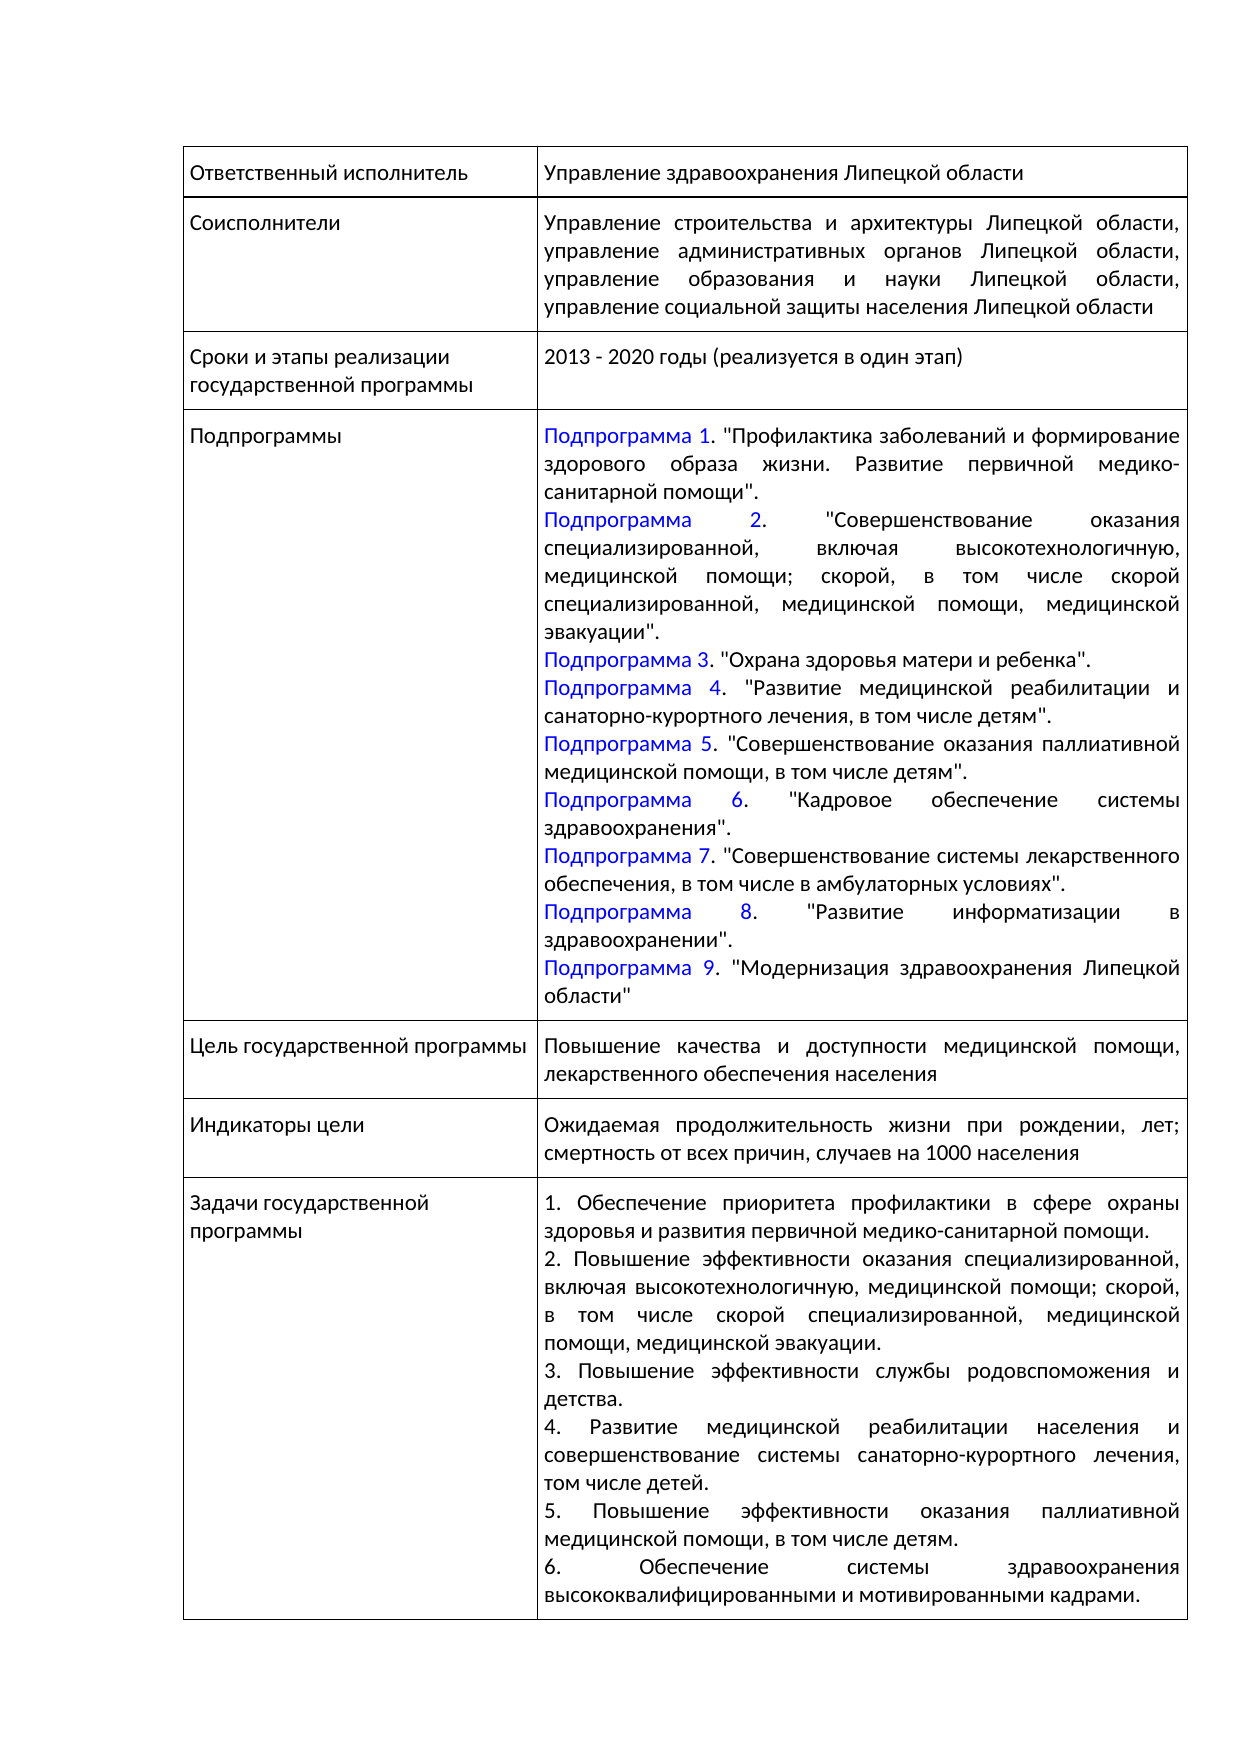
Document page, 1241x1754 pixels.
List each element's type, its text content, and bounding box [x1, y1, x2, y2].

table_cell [184, 1178, 537, 1619]
table_cell Цель государственной программы [184, 1021, 537, 1098]
table_cell Подпрограммы [184, 410, 537, 1020]
table_cell Ожидаемая продолжительность жизни при рождении, лет; смертность от всех причин, случаев на 1000 населения [538, 1099, 1187, 1177]
table_cell Повышение качества и доступности медицинской помощи, лекарственного обеспечения населения [538, 1021, 1187, 1098]
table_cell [538, 1178, 1187, 1619]
table_cell Соисполнители [184, 198, 537, 331]
table_cell Подпрограмма 1. "Профилактика заболеваний и формирование здорового образа жизни. Развитие первичной медико-санитарной помощи". Подпрограмма 2. "Совершенствование оказания специализированной, включая высокотехнологичную, медицинской помощи; скорой, в том числе скорой специализированной, медицинской помощи, медицинской эвакуации". Подпрограмма 3. "Охрана здоровья матери и ребенка". Подпрограмма 4. "Развитие медицинской реабилитации и санаторно-курортного лечения, в том числе детям". Подпрограмма 5. "Совершенствование оказания паллиативной медицинской помощи, в том числе детям". Подпрограмма 6. "Кадровое обеспечение системы здравоохранения". Подпрограмма 7. "Совершенствование системы лекарственного обеспечения, в том числе в амбулаторных условиях". Подпрограмма 8. "Развитие информатизации в здравоохранении". Подпрограмма 9. "Модернизация здравоохранения Липецкой области" [538, 410, 1187, 1020]
table_cell Сроки и этапы реализации государственной программы [184, 332, 537, 409]
table_cell 2013 - 2020 годы (реализуется в один этап) [538, 332, 1187, 409]
table_header Управление здравоохранения Липецкой области [538, 147, 1187, 196]
table_header Ответственный исполнитель [184, 147, 537, 196]
table_cell Управление строительства и архитектуры Липецкой области, управление административных органов Липецкой области, управление образования и науки Липецкой области, управление социальной защиты населения Липецкой области [538, 198, 1187, 331]
table_cell Индикаторы цели [184, 1099, 537, 1177]
